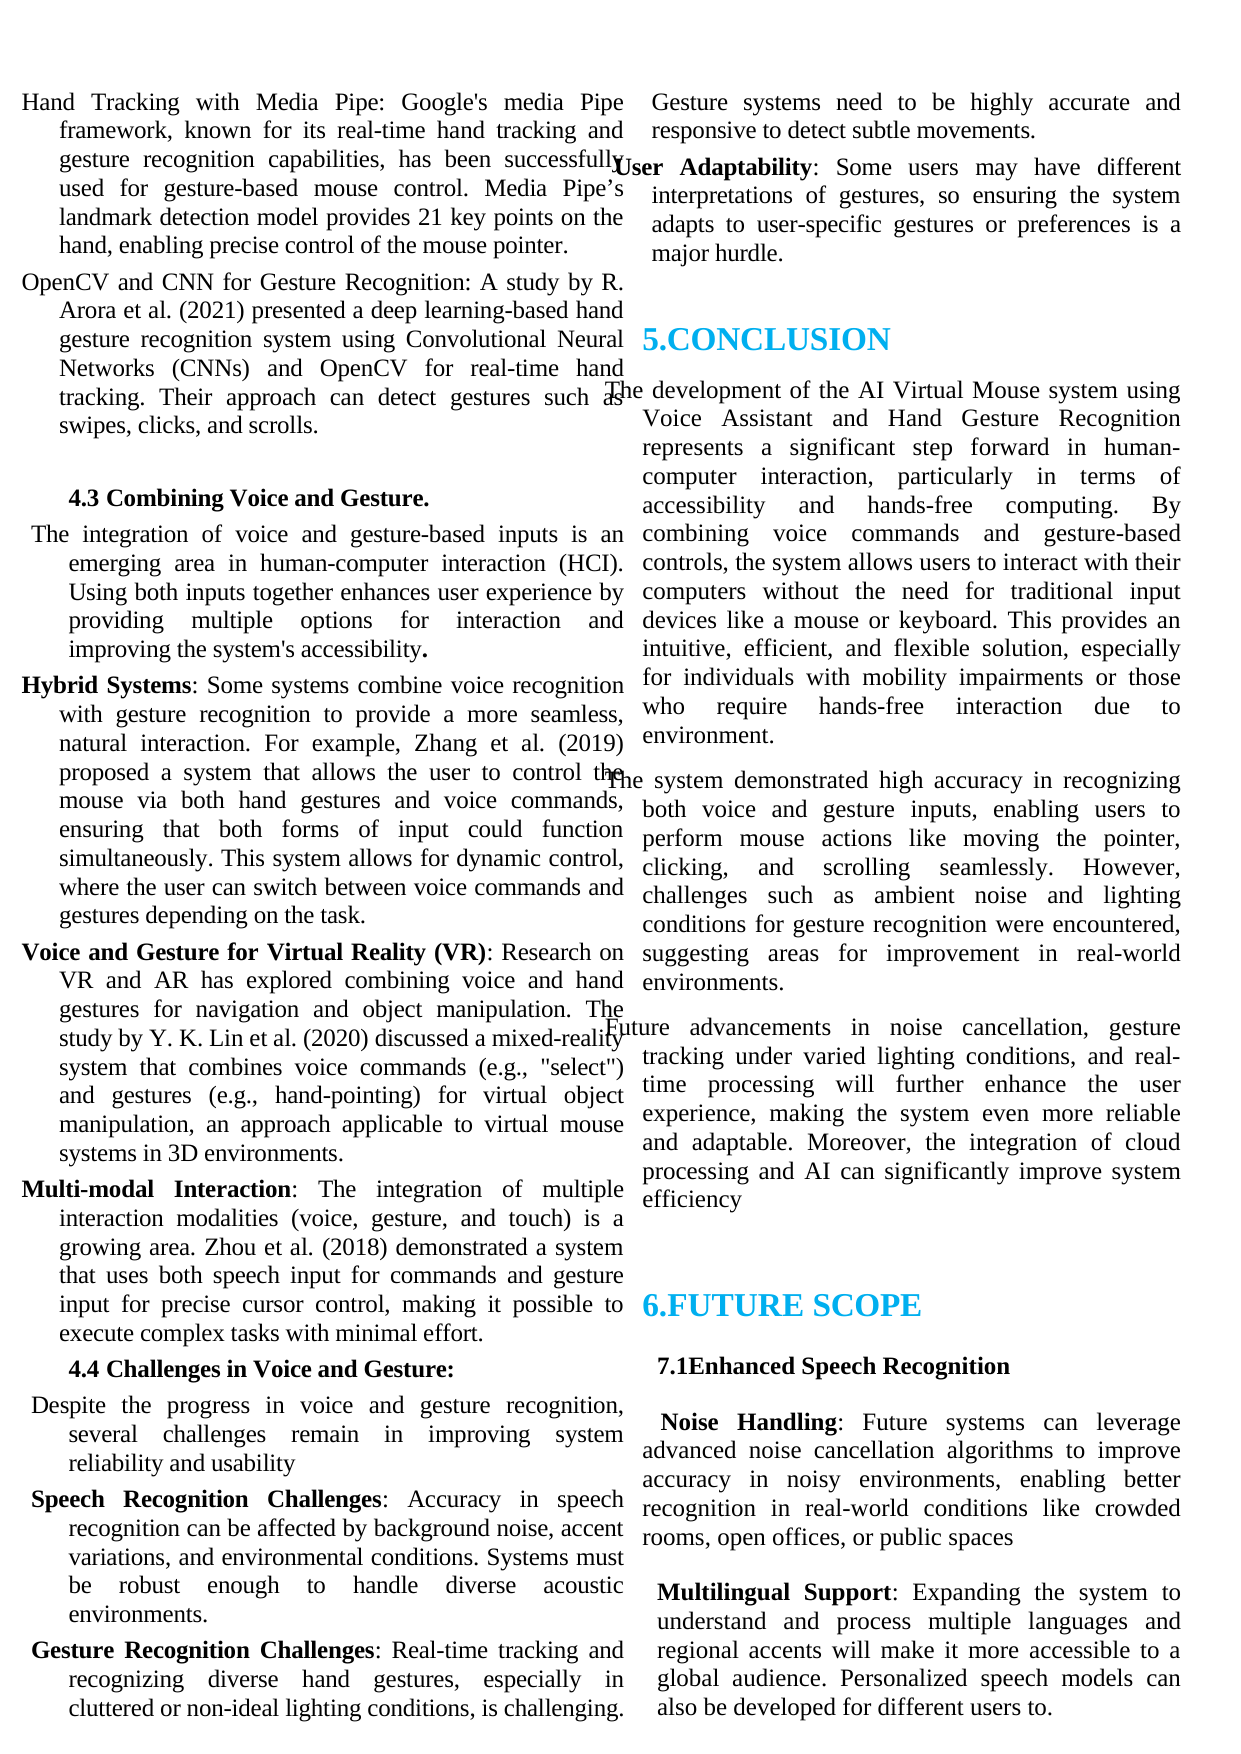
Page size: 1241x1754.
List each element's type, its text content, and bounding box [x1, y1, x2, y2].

text Voice and Gesture for Virtual Reality (VR): Research on VR and AR has explored combining voice and hand gestures for navigation and object manipulation. The study by Y. K. Lin et al. (2020) discussed a mixed-reality system that combines voice commands (e.g., "select") and gestures (e.g., hand-pointing) for virtual object manipulation, an approach applicable to virtual mouse systems in 3D environments. [21, 937, 624, 1167]
text Gesture Recognition Challenges: Real-time tracking and recognizing diverse hand gestures, especially in cluttered or non-ideal lighting conditions, is challenging. Gesture systems need to be highly accurate and responsive to detect subtle movements. [633, 87, 1181, 144]
text The system demonstrated high accuracy in recognizing both voice and gesture inputs, enabling users to perform mouse actions like moving the pointer, clicking, and scrolling seamlessly. However, challenges such as ambient noise and lighting conditions for gesture recognition were encountered, suggesting areas for improvement in real-world environments. [633, 765, 1181, 995]
subtitle Multilingual Support: Expanding the system to understand and process multiple languages and regional accents will make it more accessible to a global audience. Personalized speech models can also be developed for different users to. [657, 1577, 1181, 1721]
text Gesture Recognition Challenges: Real-time tracking and recognizing diverse hand gestures, especially in cluttered or non-ideal lighting conditions, is challenging. Gesture systems need to be highly accurate and responsive to detect subtle movements. [31, 1635, 624, 1722]
text The development of the AI Virtual Mouse system using Voice Assistant and Hand Gesture Recognition represents a significant step forward in human-computer interaction, particularly in terms of accessibility and hands-free computing. By combining voice commands and gesture-based controls, the system allows users to interact with their computers without the need for traditional input devices like a mouse or keyboard. This provides an intuitive, efficient, and flexible solution, especially for individuals with mobility impairments or those who require hands-free interaction due to environment. [633, 375, 1181, 748]
text Future advancements in noise cancellation, gesture tracking under varied lighting conditions, and real-time processing will further enhance the user experience, making the system even more reliable and adaptable. Moreover, the integration of cloud processing and AI can significantly improve system efficiency [633, 1012, 1181, 1213]
list Combining Voice and Gesture. [68, 483, 624, 512]
text Hybrid Systems: Some systems combine voice recognition with gesture recognition to provide a more seamless, natural interaction. For example, Zhang et al. (2019) proposed a system that allows the user to control the mouse via both hand gestures and voice commands, ensuring that both forms of input could function simultaneously. This system allows for dynamic control, where the user can switch between voice commands and gestures depending on the task. [21, 670, 624, 929]
text Despite the progress in voice and gesture recognition, several challenges remain in improving system reliability and usability [31, 1390, 624, 1477]
text User Adaptability: Some users may have different interpretations of gestures, so ensuring the system adapts to user-specific gestures or preferences is a major hurdle. [633, 152, 1181, 267]
text Speech Recognition Challenges: Accuracy in speech recognition can be affected by background noise, accent variations, and environmental conditions. Systems must be robust enough to handle diverse acoustic environments. [31, 1484, 624, 1628]
text The integration of voice and gesture-based inputs is an emerging area in human-computer interaction (HCI). Using both inputs together enhances user experience by providing multiple options for interaction and improving the system's accessibility. [31, 519, 624, 663]
text OpenCV and CNN for Gesture Recognition: A study by R. Arora et al. (2021) presented a deep learning-based hand gesture recognition system using Convolutional Neural Networks (CNNs) and OpenCV for real-time hand tracking. Their approach can detect gestures such as swipes, clicks, and scrolls. [21, 267, 624, 439]
list Challenges in Voice and Gesture: [68, 1354, 624, 1383]
text Hand Tracking with Media Pipe: Google's media Pipe framework, known for its real-time hand tracking and gesture recognition capabilities, has been successfully used for gesture-based mouse control. Media Pipe’s landmark detection model provides 21 key points on the hand, enabling precise control of the mouse pointer. [21, 87, 624, 259]
subtitle 7.1Enhanced Speech Recognition [657, 1351, 1181, 1380]
subtitle 5.CONCLUSION [642, 320, 1181, 358]
subtitle Noise Handling: Future systems can leverage advanced noise cancellation algorithms to improve accuracy in noisy environments, enabling better recognition in real-world conditions like crowded rooms, open offices, or public spaces [642, 1407, 1181, 1550]
subtitle 6.FUTURE SCOPE [642, 1286, 1181, 1324]
text Multi-modal Interaction: The integration of multiple interaction modalities (voice, gesture, and touch) is a growing area. Zhou et al. (2018) demonstrated a system that uses both speech input for commands and gesture input for precise cursor control, making it possible to execute complex tasks with minimal effort. [21, 1174, 624, 1347]
